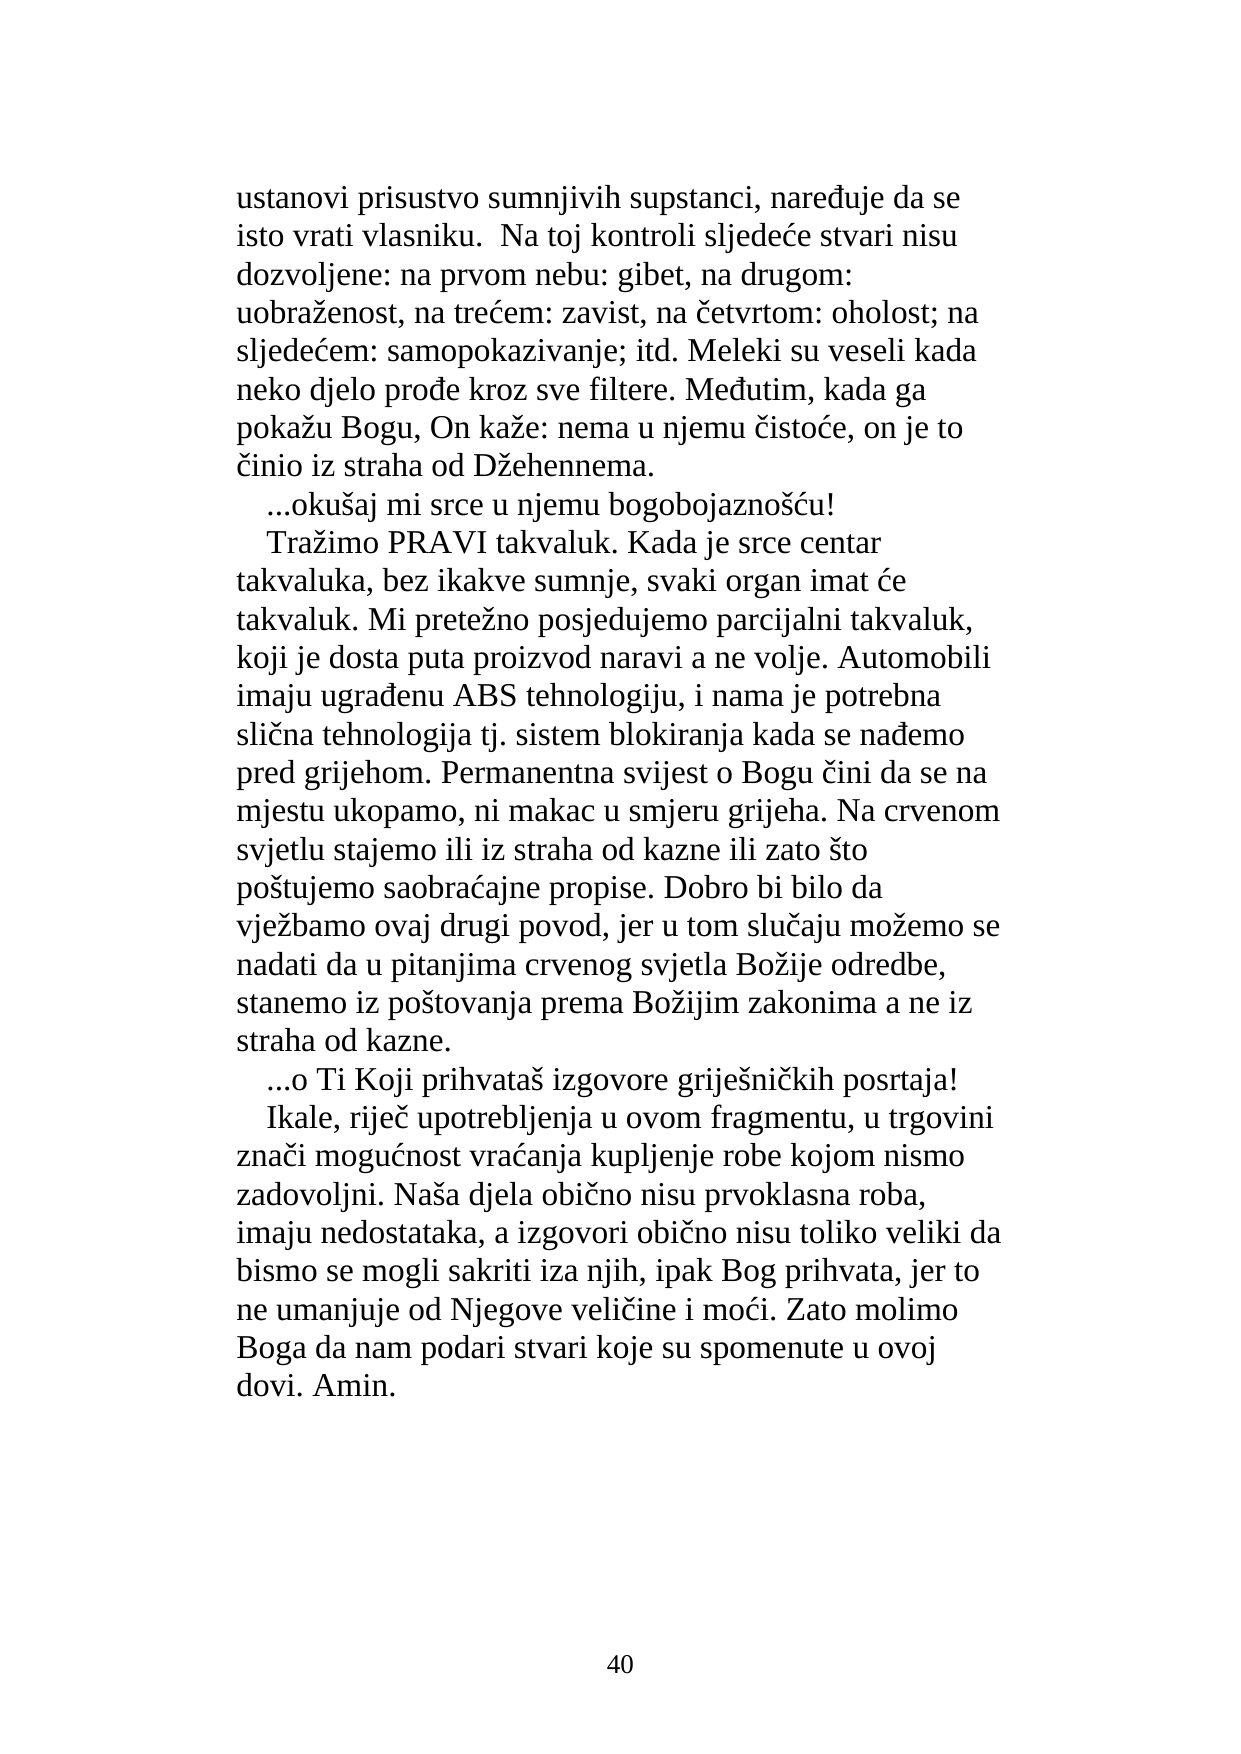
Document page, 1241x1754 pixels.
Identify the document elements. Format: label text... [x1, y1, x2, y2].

text ...o Ti Koji prihvataš izgovore griješničkih posrtaja! [236, 1059, 1004, 1097]
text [236, 177, 1004, 484]
text Ikale, riječ upotrebljenja u ovom fragmentu, u trgovini znači mogućnost vraćanja kupljenje robe kojom nismo zadovoljni. Naša djela obično nisu prvoklasna roba, imaju nedostataka, a izgovori obično nisu toliko veliki da bismo se mogli sakriti iza njih, ipak Bog prihvata, jer to ne umanjuje od Njegove veličine i moći. Zato molimo Boga da nam podari stvari koje su spomenute u ovoj dovi. Amin. [236, 1097, 1004, 1404]
text ...okušaj mi srce u njemu bogobojaznošću! [236, 484, 1004, 522]
text Tražimo PRAVI takvaluk. Kada je srce centar takvaluka, bez ikakve sumnje, svaki organ imat će takvaluk. Mi pretežno posjedujemo parcijalni takvaluk, koji je dosta puta proizvod naravi a ne volje. Automobili imaju ugrađenu ABS tehnologiju, i nama je potrebna slična tehnologija tj. sistem blokiranja kada se nađemo pred grijehom. Permanentna svijest o Bogu čini da se na mjestu ukopamo, ni makac u smjeru grijeha. Na crvenom svjetlu stajemo ili iz straha od kazne ili zato što poštujemo saobraćajne propise. Dobro bi bilo da vježbamo ovaj drugi povod, jer u tom slučaju možemo se nadati da u pitanjima crvenog svjetla Božije odredbe, stanemo iz poštovanja prema Božijim zakonima a ne iz straha od kazne. [236, 522, 1004, 1059]
